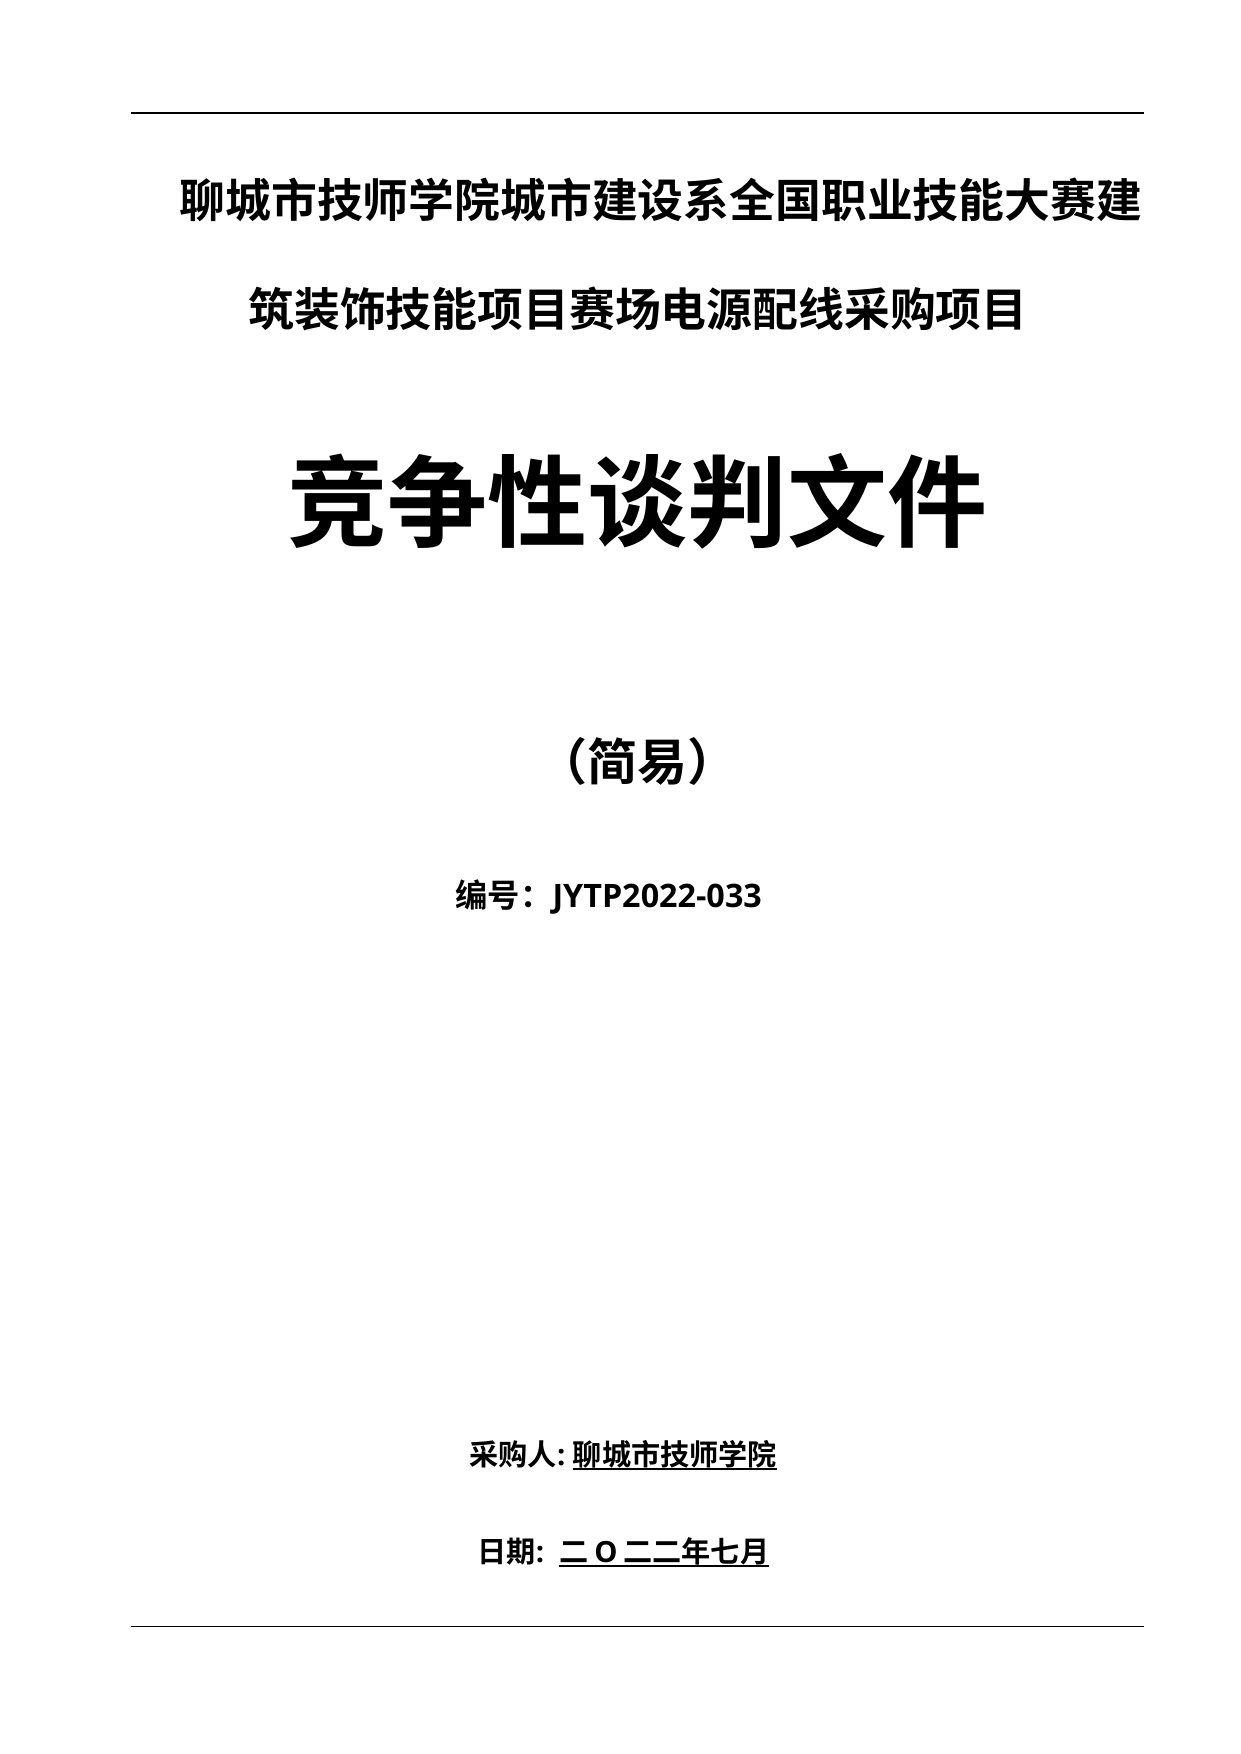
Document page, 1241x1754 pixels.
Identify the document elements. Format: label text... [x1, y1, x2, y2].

text 竞争性谈判文件 [131, 414, 1144, 577]
text 编号：JYTP2022-033 [131, 867, 1144, 921]
text 采购人: 聊城市技师学院. [131, 1426, 1123, 1480]
text 聊城市技师学院城市建设系全国职业技能大赛建筑装饰技能项目赛场电源配线采购项目 [131, 144, 1144, 360]
text 日期: 二O二二年七月. [131, 1523, 1123, 1577]
text （简易） [131, 722, 1144, 794]
